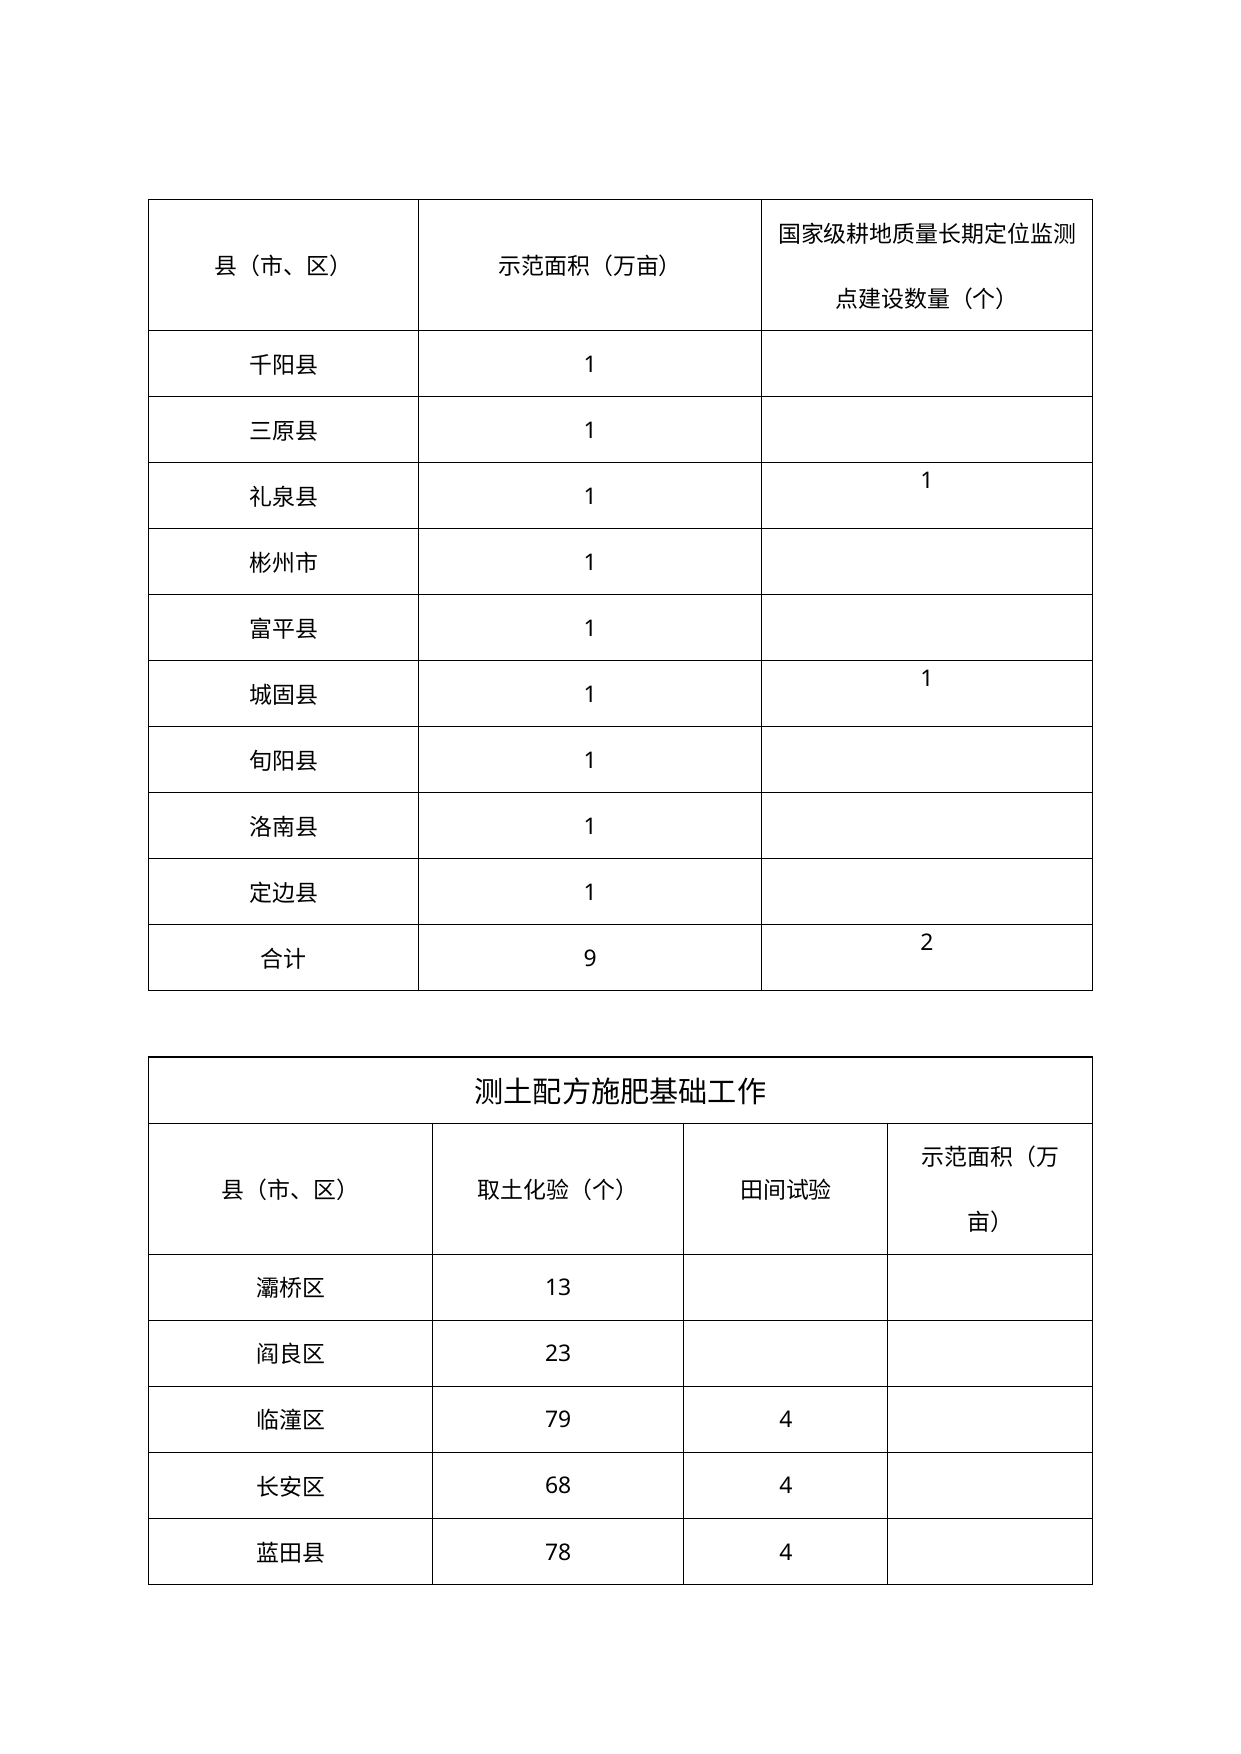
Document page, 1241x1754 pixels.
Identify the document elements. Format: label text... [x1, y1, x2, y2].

table_cell 4 [684, 1519, 887, 1584]
table_cell 示范面积（万亩） [888, 1124, 1092, 1253]
table_cell 蓝田县 [149, 1519, 432, 1584]
table_cell 13 [433, 1255, 683, 1319]
table_cell 1 [419, 727, 761, 792]
table_cell [762, 397, 1092, 462]
table_cell 23 [433, 1321, 683, 1386]
table_cell 国家级耕地质量长期定位监测点建设数量（个） [762, 200, 1092, 330]
table_cell 阎良区 [149, 1321, 432, 1386]
table_cell 1 [419, 529, 761, 594]
table_cell [762, 595, 1092, 660]
table_cell 4 [684, 1453, 887, 1518]
table_cell 田间试验 [684, 1124, 887, 1253]
table_cell [888, 1519, 1092, 1584]
table_cell 富平县 [149, 595, 418, 660]
table_cell 79 [433, 1387, 683, 1452]
table_cell [684, 1255, 887, 1319]
table_cell 1 [419, 793, 761, 858]
table_cell 1 [419, 397, 761, 462]
table_cell 78 [433, 1519, 683, 1584]
table_cell 县（市、区） [149, 200, 418, 330]
table_cell 1 [419, 463, 761, 528]
table_cell [888, 1387, 1092, 1452]
table_cell 县（市、区） [149, 1124, 432, 1253]
table_cell 礼泉县 [149, 463, 418, 528]
table_cell [762, 331, 1092, 396]
table_cell 长安区 [149, 1453, 432, 1518]
table_cell [888, 1321, 1092, 1386]
table_cell 合计 [149, 925, 418, 990]
table_cell 1 [419, 859, 761, 924]
table_cell [762, 529, 1092, 594]
table_cell 9 [419, 925, 761, 990]
table_cell [684, 1321, 887, 1386]
table_cell [762, 727, 1092, 792]
table_cell 1 [762, 463, 1092, 528]
table_cell 68 [433, 1453, 683, 1518]
table_cell 洛南县 [149, 793, 418, 858]
table_cell 1 [419, 661, 761, 726]
table_cell 定边县 [149, 859, 418, 924]
table_cell [762, 793, 1092, 858]
table_cell 三原县 [149, 397, 418, 462]
table_cell [888, 1255, 1092, 1319]
table_cell [762, 859, 1092, 924]
table_cell 示范面积（万亩） [419, 200, 761, 330]
table_cell [888, 1453, 1092, 1518]
table_cell 旬阳县 [149, 727, 418, 792]
table_cell 临潼区 [149, 1387, 432, 1452]
table_cell 1 [419, 331, 761, 396]
table_cell 灞桥区 [149, 1255, 432, 1319]
table_cell 城固县 [149, 661, 418, 726]
table_cell 1 [762, 661, 1092, 726]
table_cell 千阳县 [149, 331, 418, 396]
table_header 测土配方施肥基础工作 [149, 1058, 1092, 1122]
table_cell 2 [762, 925, 1092, 990]
table_cell 取土化验（个） [433, 1124, 683, 1253]
table_cell 1 [419, 595, 761, 660]
table_cell 彬州市 [149, 529, 418, 594]
table_cell 4 [684, 1387, 887, 1452]
